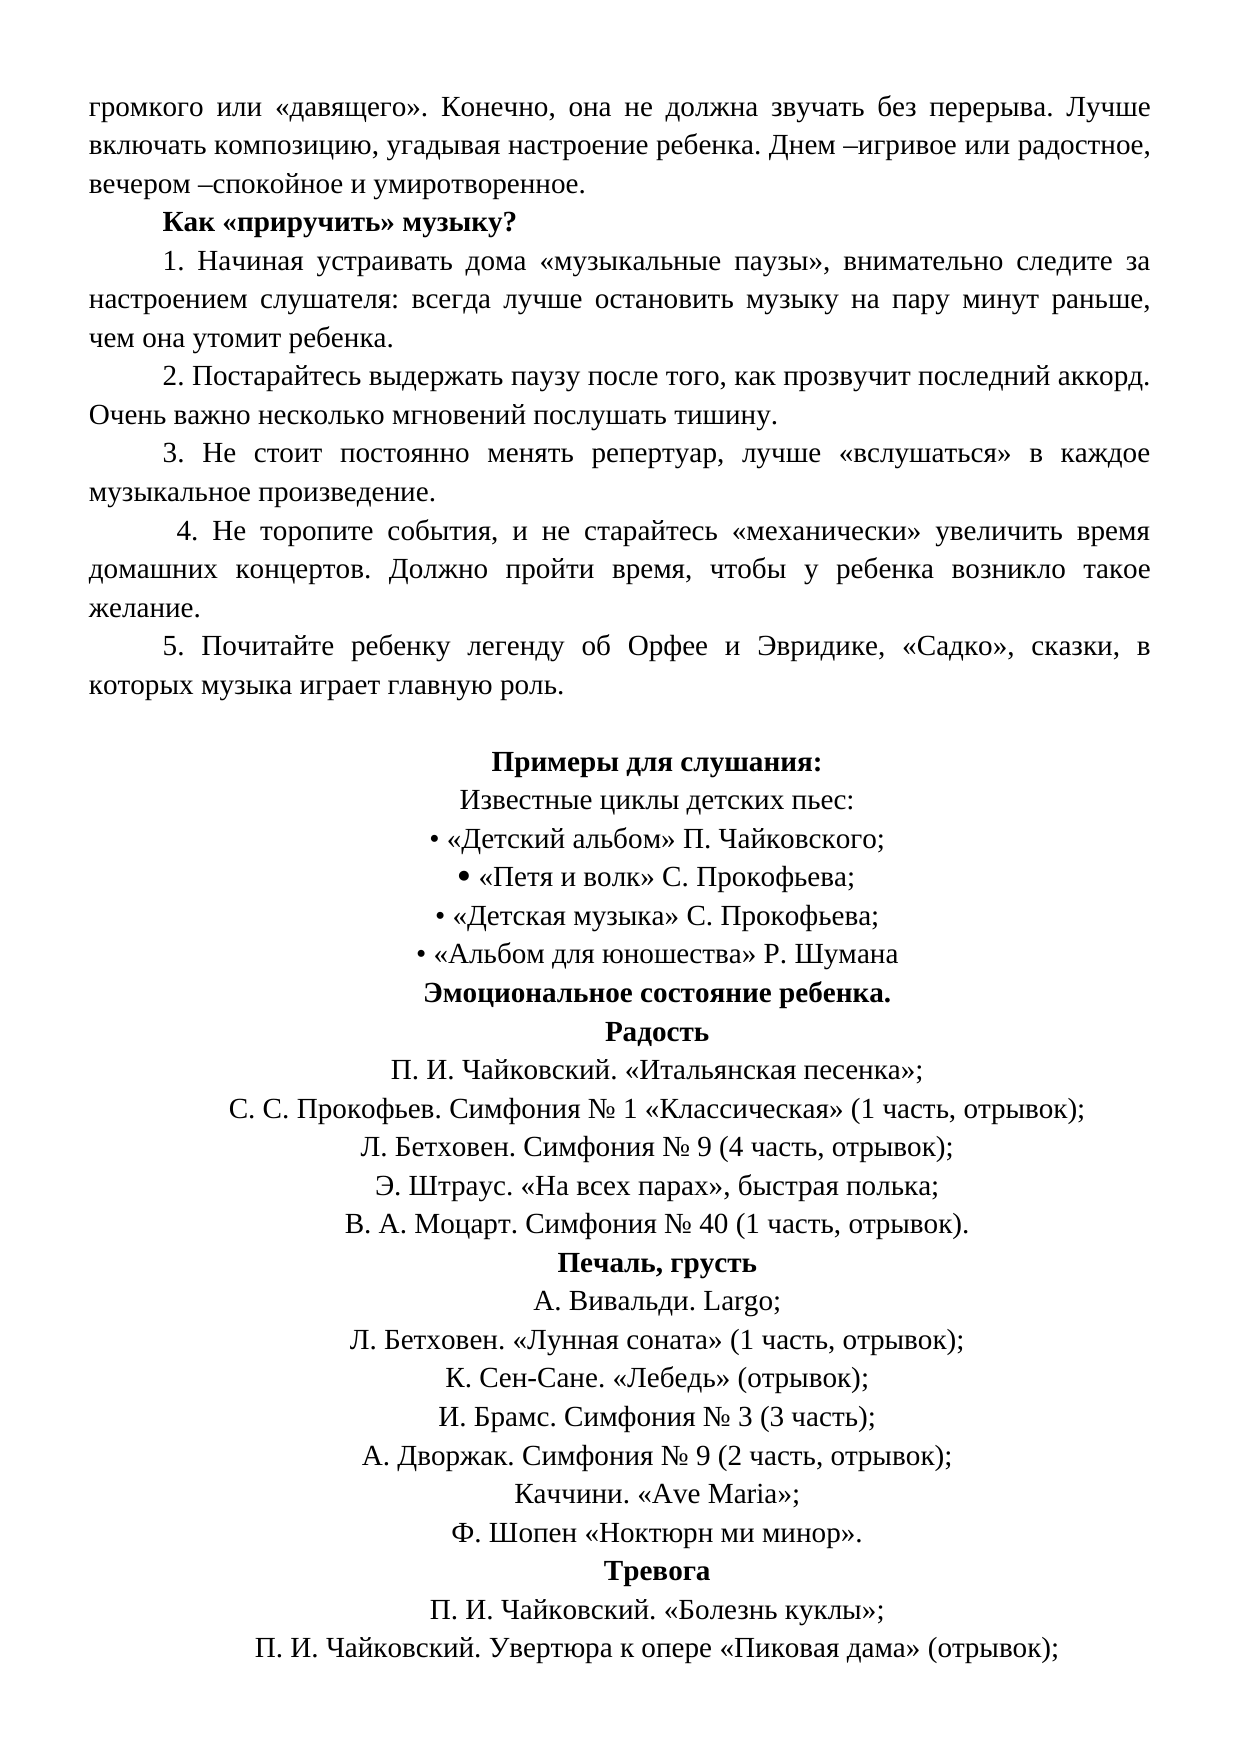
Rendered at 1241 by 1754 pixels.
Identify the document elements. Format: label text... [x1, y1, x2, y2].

text А. Вивальди. Largo; [89, 1283, 1152, 1317]
text A. Дворжак. Симфония № 9 (2 часть, отрывок); [89, 1438, 1152, 1471]
text И. Брамс. Симфония № 3 (3 часть); [89, 1399, 1152, 1433]
text Примеры для слушания: [89, 744, 1152, 777]
text 3. Не стоит постоянно менять репертуар, лучше «вслушаться» в каждое музыкальное произведение. [89, 436, 1152, 508]
text Тревога [89, 1553, 1152, 1587]
text Известные циклы детских пьес: [89, 782, 1152, 816]
text С. С. Прокофьев. Симфония № 1 «Классическая» (1 часть, отрывок); [89, 1091, 1152, 1124]
text «Петя и волк» С. Прокофьева; [89, 859, 1152, 893]
text П. И. Чайковский. «Итальянская песенка»; [89, 1052, 1152, 1086]
text Как «приручить» музыку? [89, 204, 1152, 238]
text В. А. Моцарт. Симфония № 40 (1 часть, отрывок). [89, 1206, 1152, 1240]
text • «Детская музыка» С. Прокофьева; [89, 898, 1152, 932]
text Эмоциональное состояние ребенка. [89, 975, 1152, 1009]
text Л. Бетховен. Симфония № 9 (4 часть, отрывок); [89, 1129, 1152, 1163]
text Каччини. «Ave Maria»; [89, 1476, 1152, 1510]
text 4. Не торопите события, и не старайтесь «механически» увеличить время домашних концертов. Должно пройти время, чтобы у ребенка возникло такое желание. [89, 513, 1152, 623]
text К. Сен-Сане. «Лебедь» (отрывок); [89, 1361, 1152, 1394]
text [89, 89, 1152, 199]
text 5. Почитайте ребенку легенду об Орфее и Эвридике, «Садко», сказки, в которых музыка играет главную роль. [89, 628, 1152, 700]
text Радость [89, 1014, 1152, 1047]
text 1. Начиная устраивать дома «музыкальные паузы», внимательно следите за настроением слушателя: всегда лучше остановить музыку на пару минут раньше, чем она утомит ребенка. [89, 243, 1152, 353]
text 2. Постарайтесь выдержать паузу после того, как прозвучит последний аккорд. Очень важно несколько мгновений послушать тишину. [89, 358, 1152, 431]
text П. И. Чайковский. Увертюра к опере «Пиковая дама» (отрывок); [89, 1630, 1152, 1664]
text • «Детский альбом» П. Чайковского; [89, 821, 1152, 854]
text Э. Штраус. «На всех парах», быстрая полька; [89, 1168, 1152, 1201]
text Л. Бетховен. «Лунная соната» (1 часть, отрывок); [89, 1322, 1152, 1356]
text Печаль, грусть [89, 1245, 1152, 1278]
text П. И. Чайковский. «Болезнь куклы»; [89, 1592, 1152, 1625]
text Ф. Шопен «Ноктюрн ми минор». [89, 1515, 1152, 1548]
text • «Альбом для юношества» Р. Шумана [89, 937, 1152, 970]
